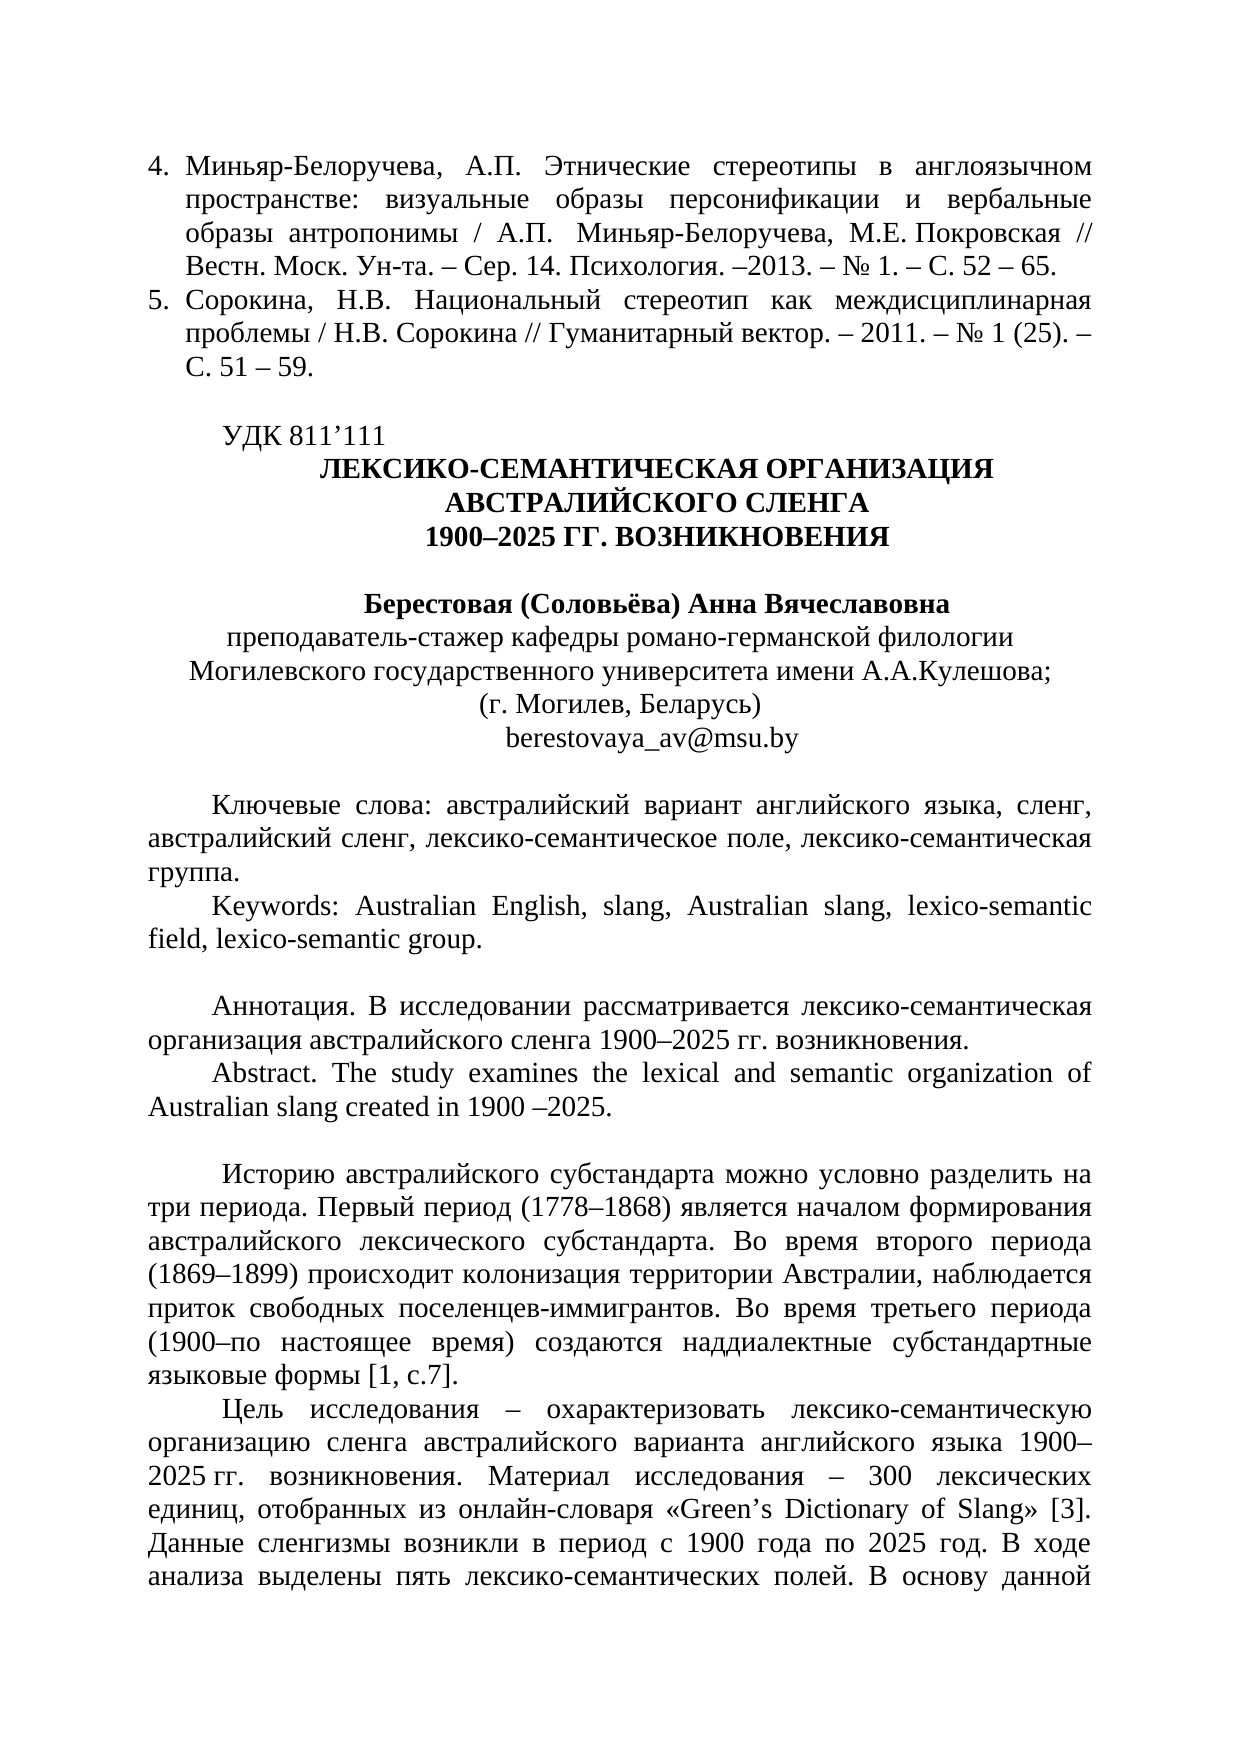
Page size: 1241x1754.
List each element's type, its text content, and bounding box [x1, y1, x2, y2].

text Лексико-семантическая организация [148, 452, 1092, 485]
text berestovaya_av@msu.by [148, 720, 1092, 753]
text Могилевского государственного университета имени А.А.Кулешова; [148, 653, 1092, 686]
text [148, 1391, 1092, 1592]
list Миньяр-Белоручева, А.П. Этнические стереотипы в англоязычном пространстве: визуальные образы персонификации и вербальные образы антропонимы / А.П. Миньяр-Белоручева, М.Е. Покровская // Вестн. Моск. Ун-та. – Сер. 14. Психология. –2013. – № 1. – С. 52 – 65. [148, 148, 1092, 282]
text (г. Могилев, Беларусь) [148, 686, 1092, 720]
text УДК 811’111 [148, 418, 1092, 452]
text преподаватель-стажер кафедры романо-германской филологии [148, 619, 1092, 653]
text 1900–2025 гг. возникновения [148, 519, 1092, 552]
text Ключевые слова: австралийский вариант английского языка, сленг, австралийский сленг, лексико-семантическое поле, лексико-семантическая группа. [148, 787, 1092, 888]
text Берестовая (Соловьёва) Анна Вячеславовна [148, 586, 1092, 619]
text австралийского сленга [148, 485, 1092, 519]
text Abstract. The study examines the lexical and semantic organization of Australian slang created in 1900 –2025. [148, 1055, 1092, 1122]
text Keywords: Australian English, slang, Australian slang, lexico-semantic field, lexico-semantic group. [148, 888, 1092, 955]
text Аннотация. В исследовании рассматривается лексико-семантическая организация австралийского сленга 1900–2025 гг. возникновения. [148, 988, 1092, 1055]
text Историю австралийского субстандарта можно условно разделить на три периода. Первый период (1778–1868) является началом формирования австралийского лексического субстандарта. Во время второго периода (1869–1899) происходит колонизация территории Австралии, наблюдается приток свободных поселенцев-иммигрантов. Во время третьего периода (1900–по настоящее время) создаются наддиалектные субстандартные языковые формы [1, с.7]. [148, 1156, 1092, 1391]
list Сорокина, Н.В. Национальный стереотип как междисциплинарная проблемы / Н.В. Сорокина // Гуманитарный вектор. – 2011. – № 1 (25). – С. 51 – 59. [148, 282, 1092, 382]
